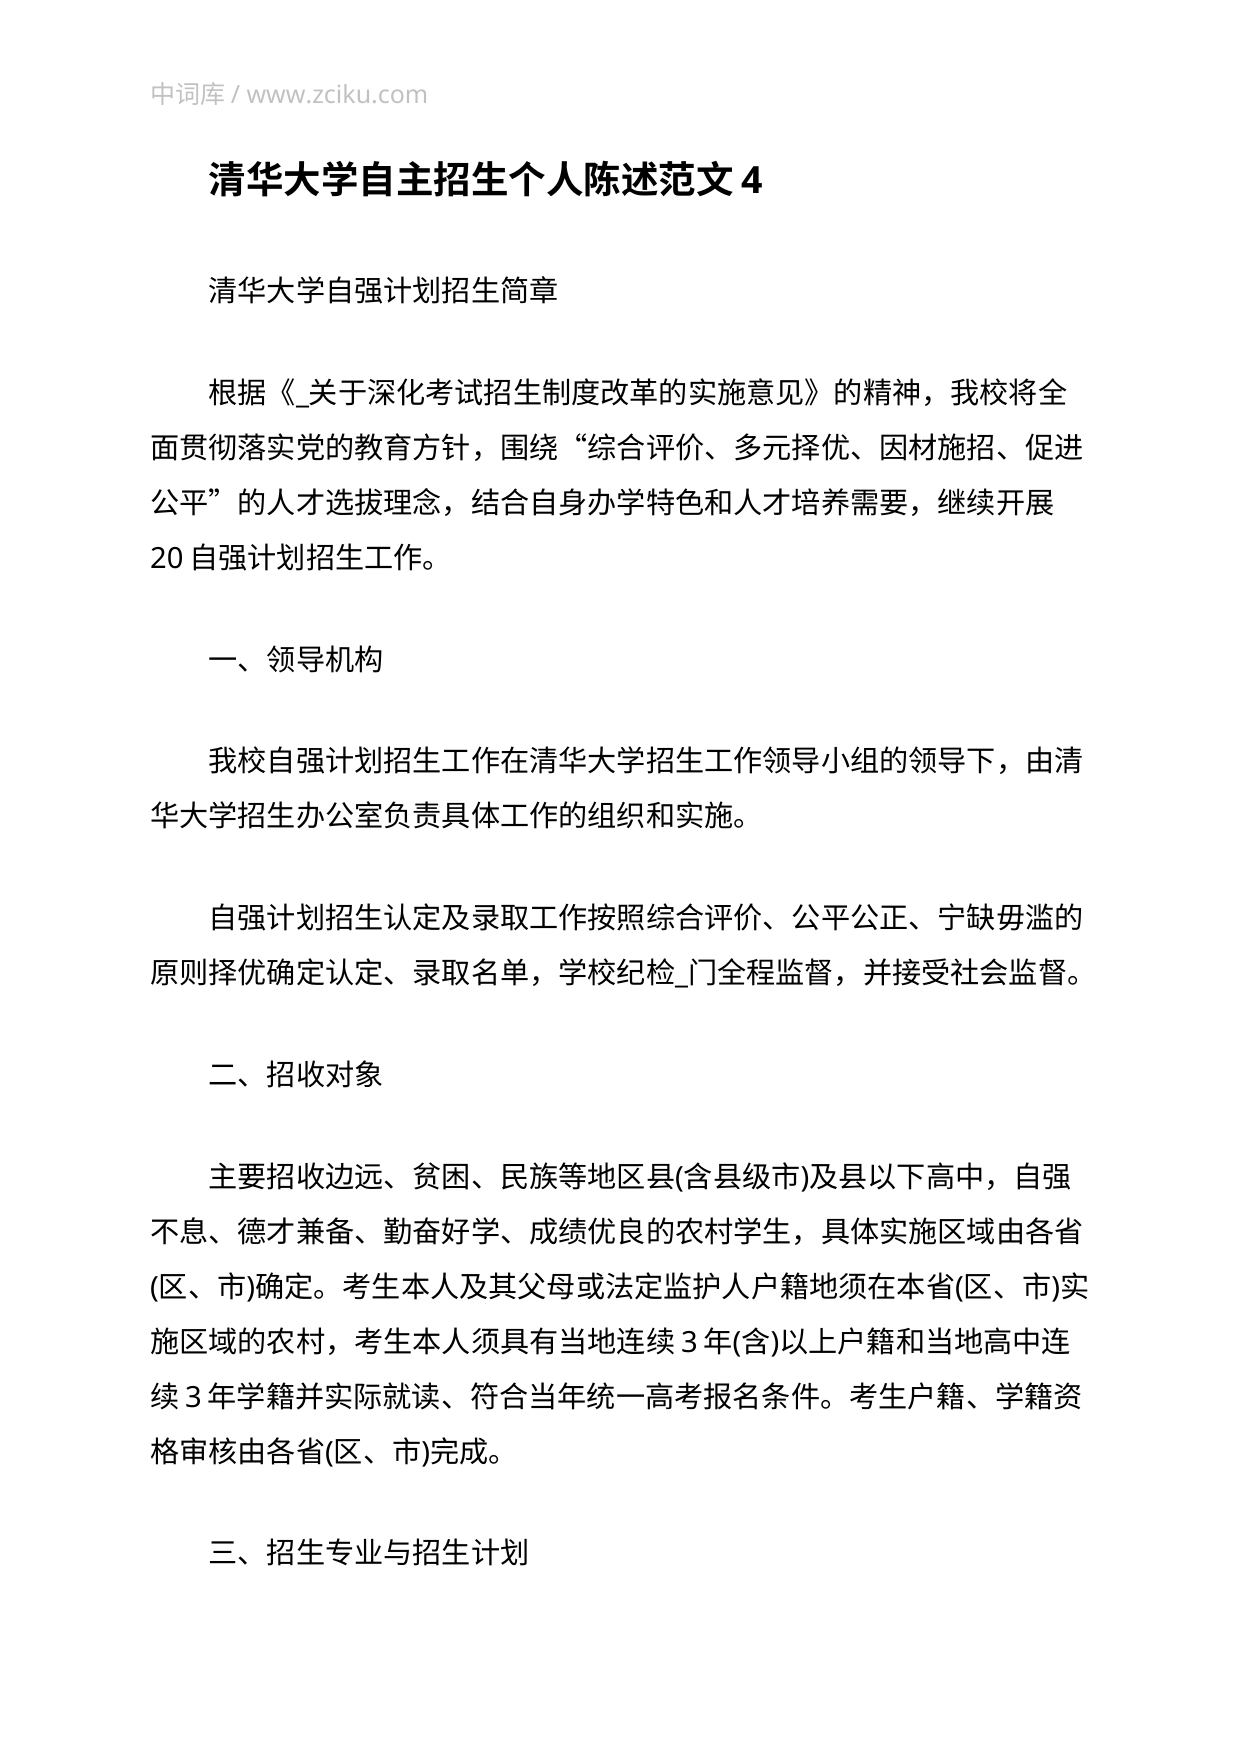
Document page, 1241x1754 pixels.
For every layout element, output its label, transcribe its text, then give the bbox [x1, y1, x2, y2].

text 自强计划招生认定及录取工作按照综合评价、公平公正、宁缺毋滥的原则择优确定认定、录取名单，学校纪检_门全程监督，并接受社会监督。 [150, 894, 1090, 992]
text 清华大学自强计划招生简章 [150, 268, 1090, 310]
text 三、招生专业与招生计划 [150, 1530, 1090, 1572]
text 主要招收边远、贫困、民族等地区县(含县级市)及县以下高中，自强不息、德才兼备、勤奋好学、成绩优良的农村学生，具体实施区域由各省(区、市)确定。考生本人及其父母或法定监护人户籍地须在本省(区、市)实施区域的农村，考生本人须具有当地连续3年(含)以上户籍和当地高中连续3年学籍并实际就读、符合当年统一高考报名条件。考生户籍、学籍资格审核由各省(区、市)完成。 [150, 1153, 1090, 1471]
text 二、招收对象 [150, 1051, 1090, 1094]
text 清华大学自主招生个人陈述范文4 [150, 150, 1090, 204]
text 一、领导机构 [150, 636, 1090, 678]
text 我校自强计划招生工作在清华大学招生工作领导小组的领导下，由清华大学招生办公室负责具体工作的组织和实施。 [150, 738, 1090, 835]
text 根据《_关于深化考试招生制度改革的实施意见》的精神，我校将全面贯彻落实党的教育方针，围绕“综合评价、多元择优、因材施招、促进公平”的人才选拔理念，结合自身办学特色和人才培养需要，继续开展20自强计划招生工作。 [150, 369, 1090, 577]
